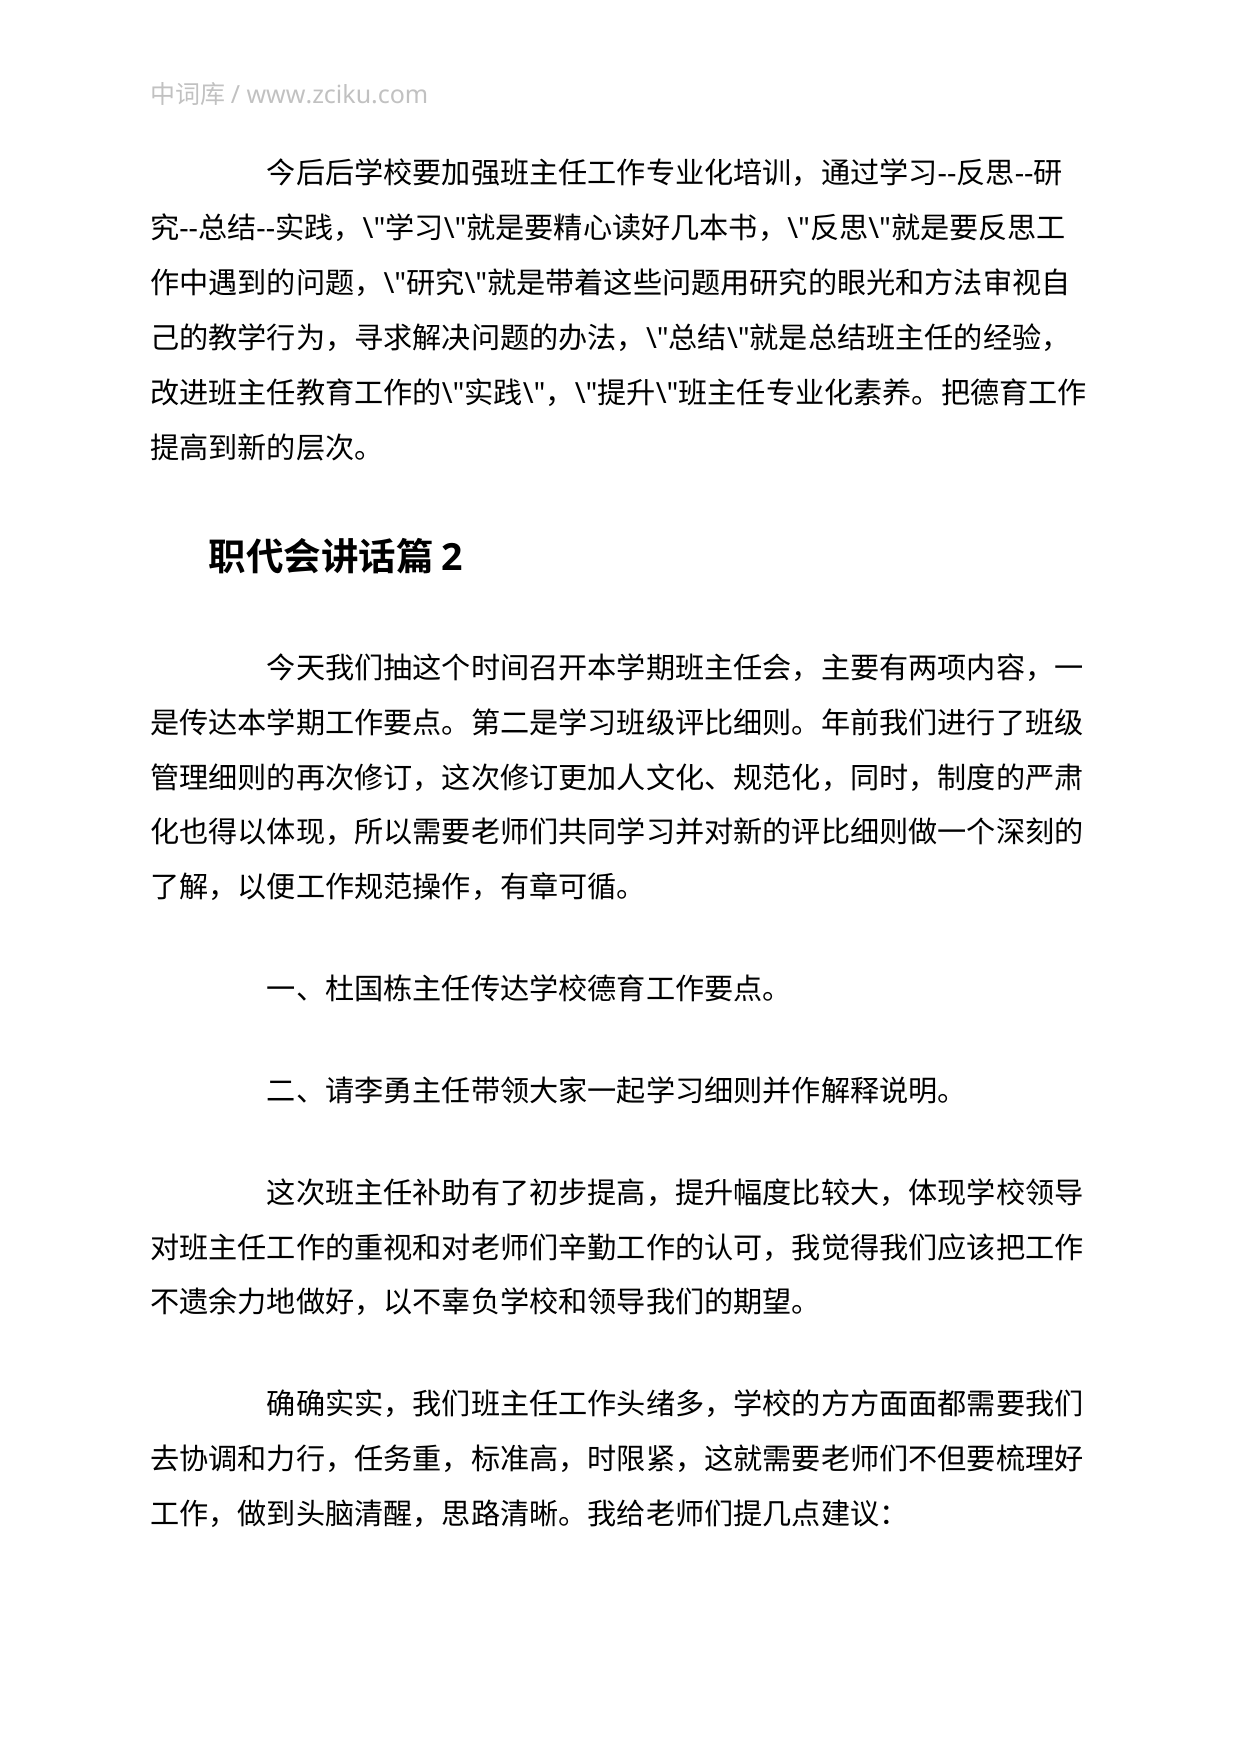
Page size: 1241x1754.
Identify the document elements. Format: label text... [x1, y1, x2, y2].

text 一、杜国栋主任传达学校德育工作要点。 [150, 966, 1090, 1008]
text 确确实实，我们班主任工作头绪多，学校的方方面面都需要我们去协调和力行，任务重，标准高，时限紧，这就需要老师们不但要梳理好工作，做到头脑清醒，思路清晰。我给老师们提几点建议： [150, 1381, 1090, 1533]
text 今天我们抽这个时间召开本学期班主任会，主要有两项内容，一是传达本学期工作要点。第二是学习班级评比细则。年前我们进行了班级管理细则的再次修订，这次修订更加人文化、规范化，同时，制度的严肃化也得以体现，所以需要老师们共同学习并对新的评比细则做一个深刻的了解，以便工作规范操作，有章可循。 [150, 644, 1090, 906]
text 二、请李勇主任带领大家一起学习细则并作解释说明。 [150, 1067, 1090, 1110]
text 职代会讲话篇2 [150, 527, 1090, 581]
text 今后后学校要加强班主任工作专业化培训，通过学习--反思--研究--总结--实践，\"学习\"就是要精心读好几本书，\"反思\"就是要反思工作中遇到的问题，\"研究\"就是带着这些问题用研究的眼光和方法审视自己的教学行为，寻求解决问题的办法，\"总结\"就是总结班主任的经验，改进班主任教育工作的\"实践\"，\"提升\"班主任专业化素养。把德育工作提高到新的层次。 [150, 150, 1090, 467]
text 这次班主任补助有了初步提高，提升幅度比较大，体现学校领导对班主任工作的重视和对老师们辛勤工作的认可，我觉得我们应该把工作不遗余力地做好，以不辜负学校和领导我们的期望。 [150, 1169, 1090, 1321]
